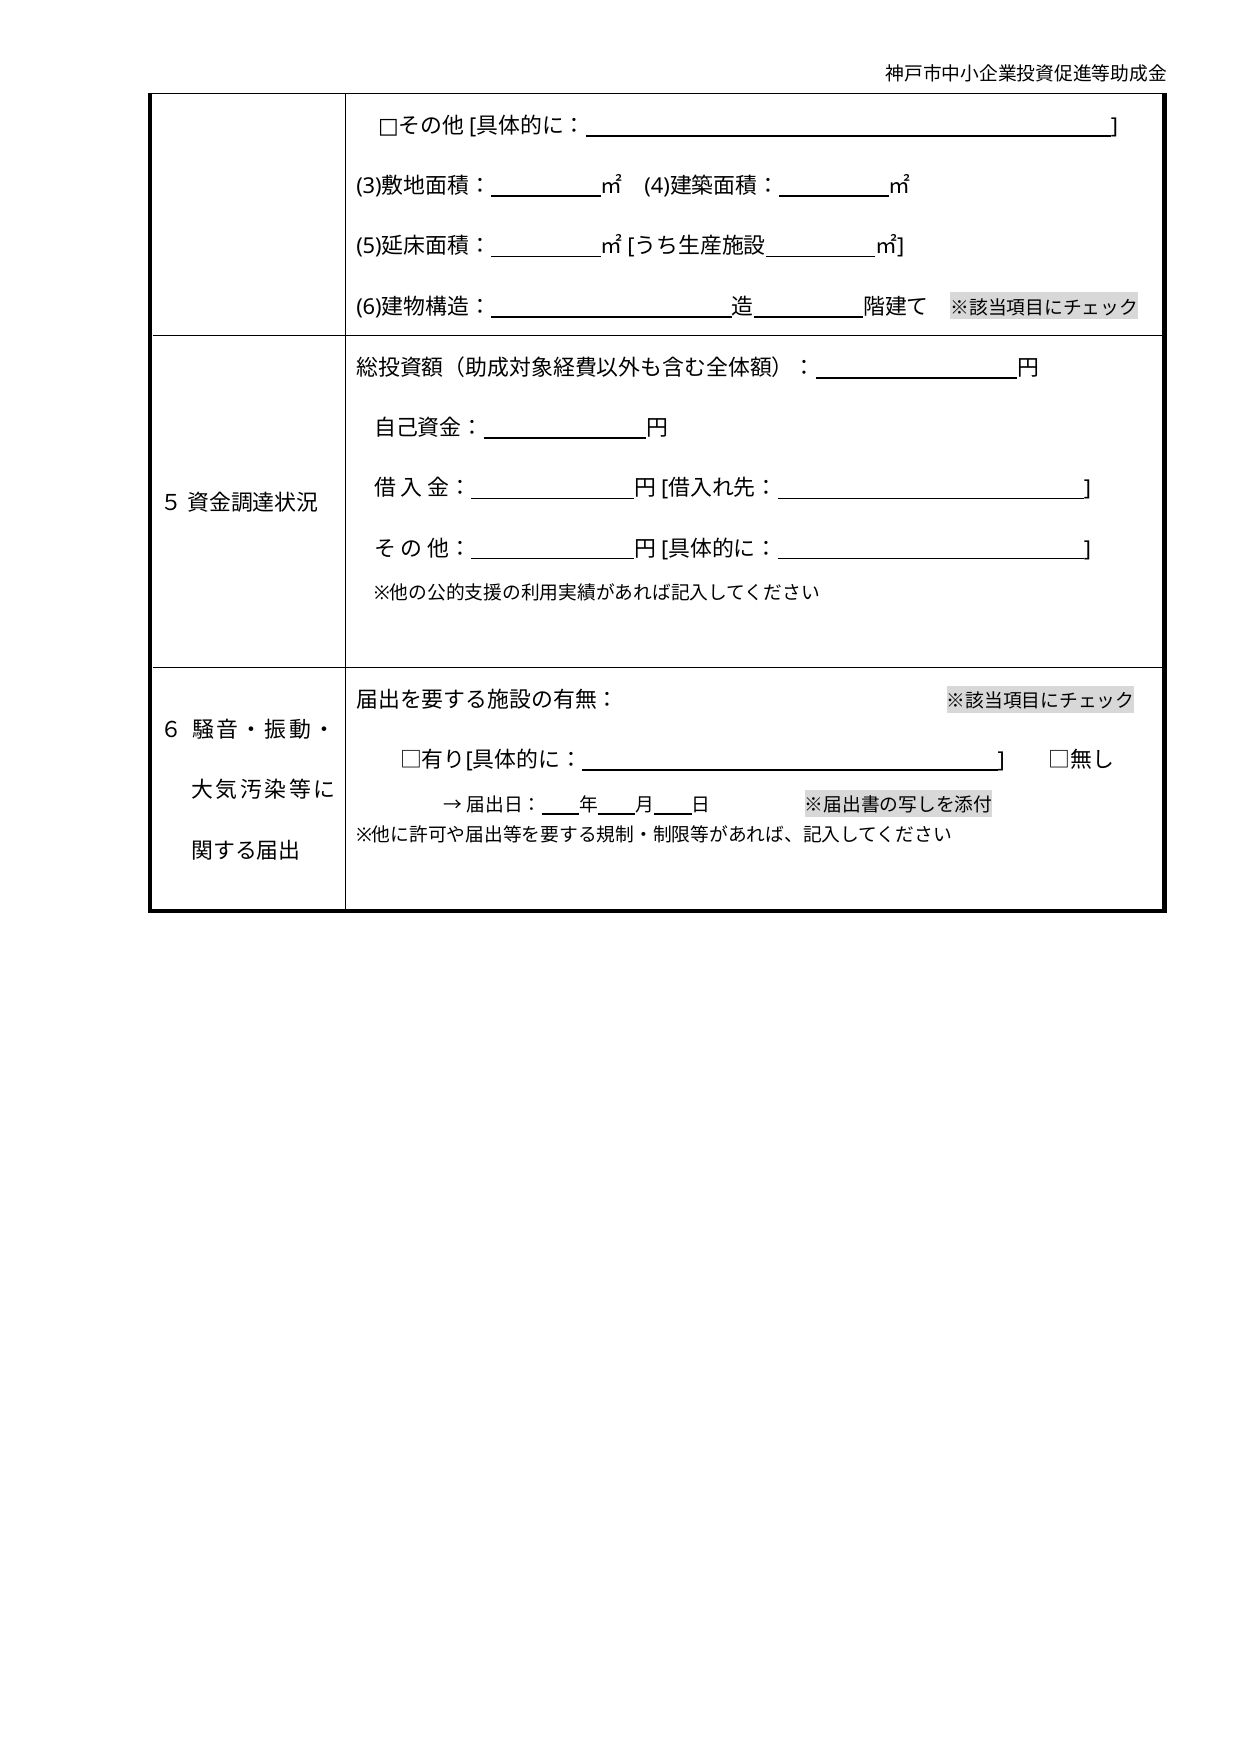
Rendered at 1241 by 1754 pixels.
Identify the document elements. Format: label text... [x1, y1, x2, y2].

table_cell ５ 資金調達状況 [152, 336, 345, 667]
table_cell 届出を要する施設の有無： ※該当項目にチェック □有り[具体的に： ] □無し → 届出日： 年 月 日 ※届出書の写しを添付 ※他に許可や届出等を要する規制・制限等があれば、記入してください [346, 668, 1162, 909]
table_cell ６ 騒音・振動・大気汚染等に関する届出 [152, 668, 345, 909]
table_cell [152, 94, 345, 335]
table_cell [346, 94, 1162, 335]
table_cell 総投資額（助成対象経費以外も含む全体額）： 円 自己資金： 円 借 入 金： 円 [借入れ先： ] そ の 他： 円 [具体的に： ] ※他の公的支援の利用実績があれば記入してください [346, 336, 1162, 667]
